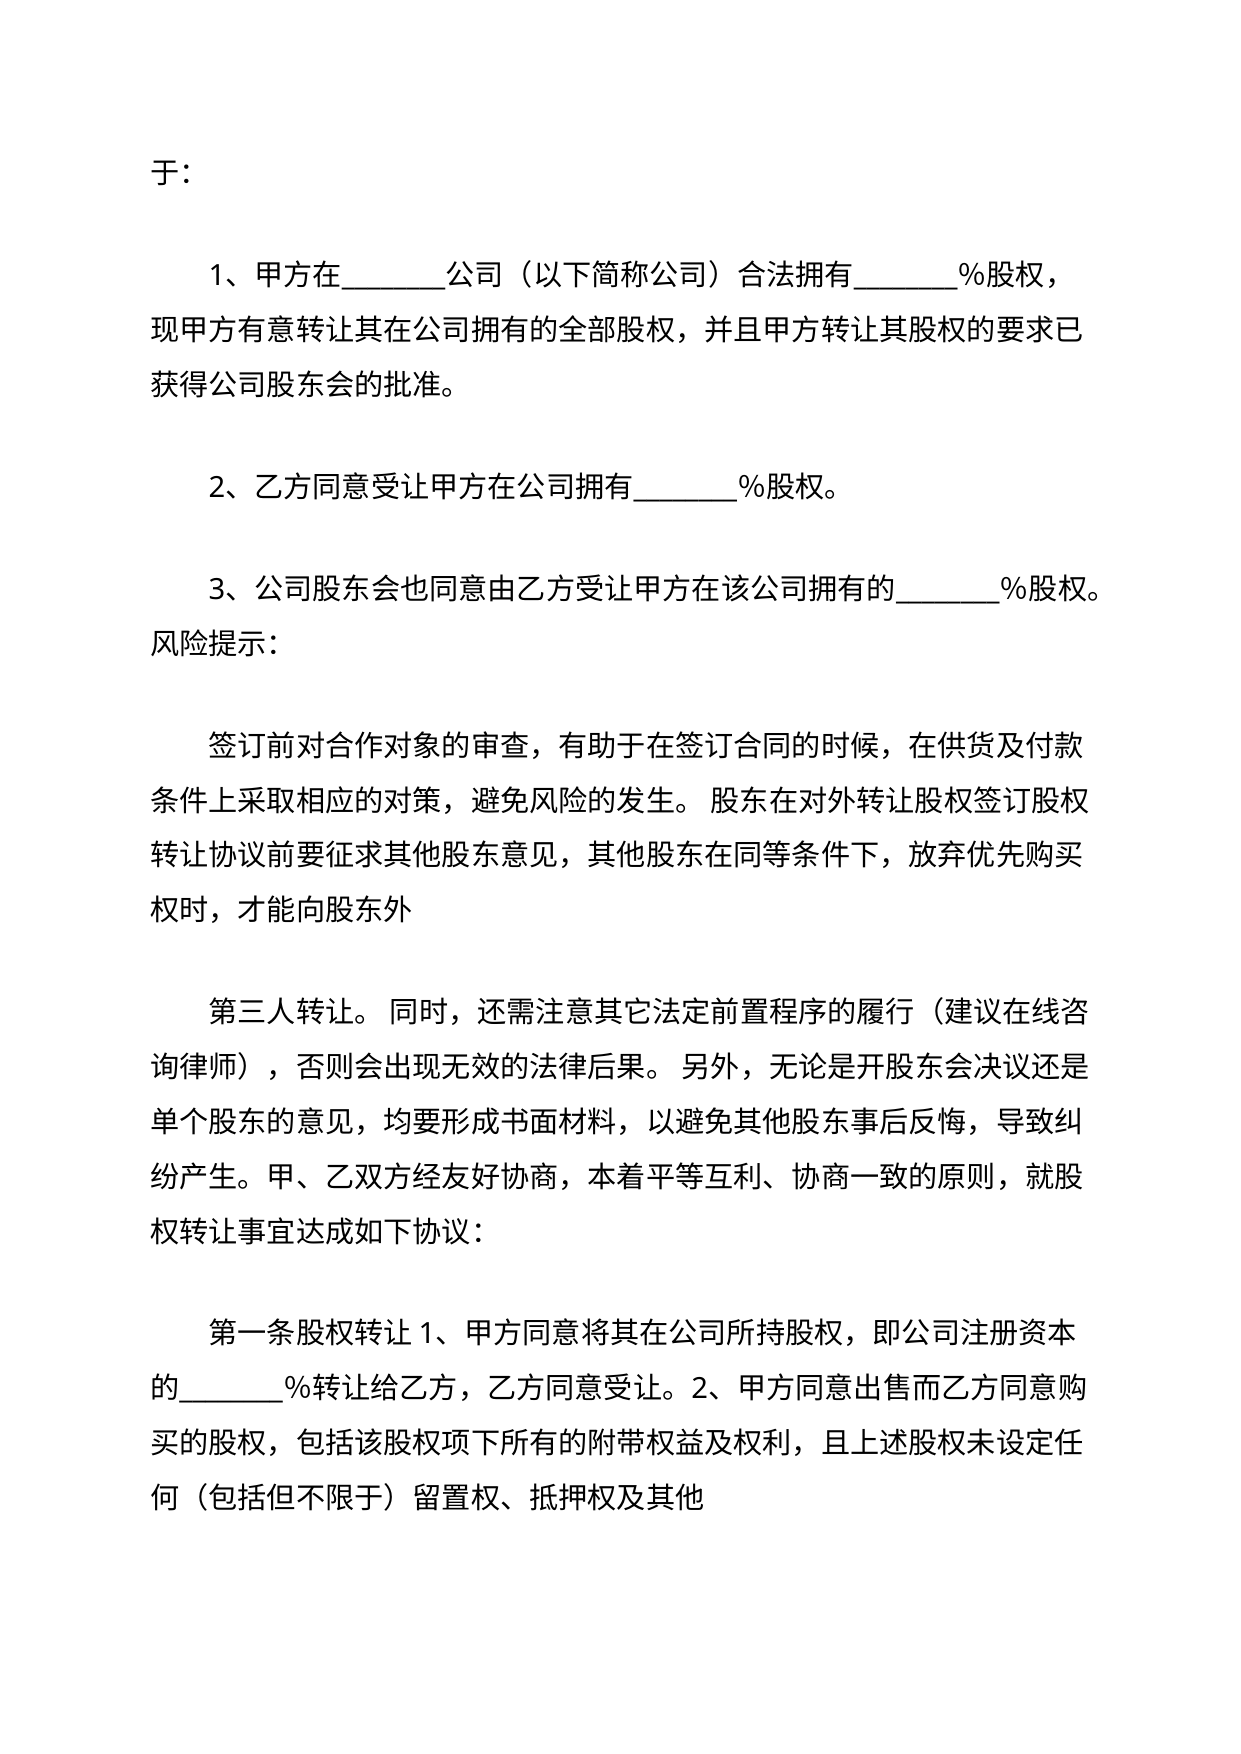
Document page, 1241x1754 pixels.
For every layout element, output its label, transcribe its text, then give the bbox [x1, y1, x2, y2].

text 签订前对合作对象的审查，有助于在签订合同的时候，在供货及付款条件上采取相应的对策，避免风险的发生。 股东在对外转让股权签订股权转让协议前要征求其他股东意见，其他股东在同等条件下，放弃优先购买权时，才能向股东外 [150, 722, 1090, 929]
text 第三人转让。 同时，还需注意其它法定前置程序的履行（建议在线咨询律师），否则会出现无效的法律后果。 另外，无论是开股东会决议还是单个股东的意见，均要形成书面材料，以避免其他股东事后反悔，导致纠纷产生。甲、乙双方经友好协商，本着平等互利、协商一致的原则，就股权转让事宜达成如下协议： [150, 989, 1090, 1251]
text 第一条股权转让1、甲方同意将其在公司所持股权，即公司注册资本的________％转让给乙方，乙方同意受让。2、甲方同意出售而乙方同意购买的股权，包括该股权项下所有的附带权益及权利，且上述股权未设定任何（包括但不限于）留置权、抵押权及其他 [150, 1310, 1090, 1517]
text 3、公司股东会也同意由乙方受让甲方在该公司拥有的________％股权。风险提示： [150, 565, 1090, 663]
text 1、甲方在________公司（以下简称公司）合法拥有________％股权，现甲方有意转让其在公司拥有的全部股权，并且甲方转让其股权的要求已获得公司股东会的批准。 [150, 252, 1090, 404]
text 2、乙方同意受让甲方在公司拥有________％股权。 [150, 463, 1090, 506]
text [150, 150, 1090, 192]
